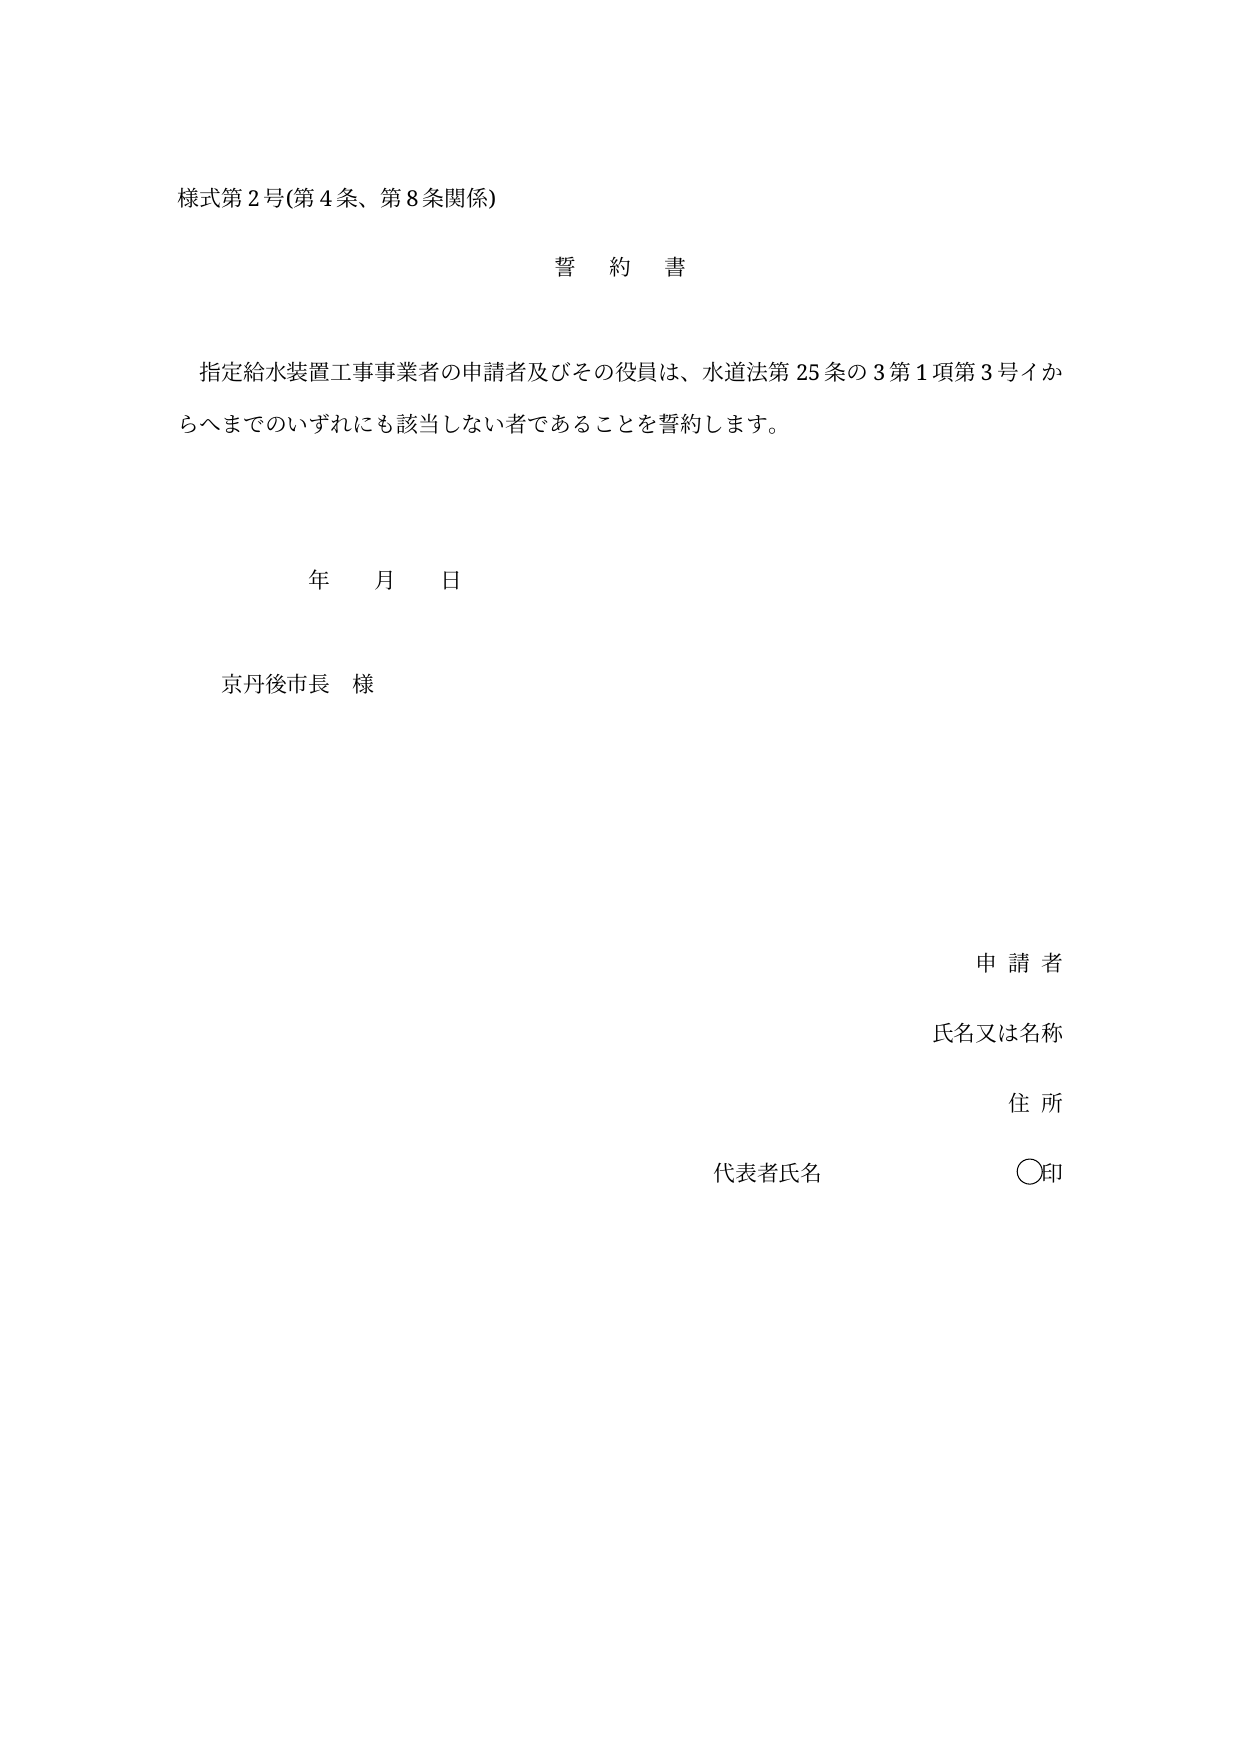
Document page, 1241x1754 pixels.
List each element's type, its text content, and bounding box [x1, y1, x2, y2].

text 代表者氏名 印 [177, 1154, 1063, 1189]
text 住所 [177, 1084, 1063, 1119]
text 年 月 日 [177, 561, 1063, 596]
text 氏名又は名称 [177, 1015, 1063, 1050]
text 指定給水装置工事事業者の申請者及びその役員は、水道法第25条の3第1項第3号イからへまでのいずれにも該当しない者であることを誓約します。 [177, 353, 1063, 441]
text 様式第2号(第4条、第8条関係) [177, 179, 1063, 214]
text 京丹後市長 様 [177, 666, 1063, 701]
text 申請者 [177, 945, 1063, 980]
text 誓約書 [177, 249, 1063, 284]
